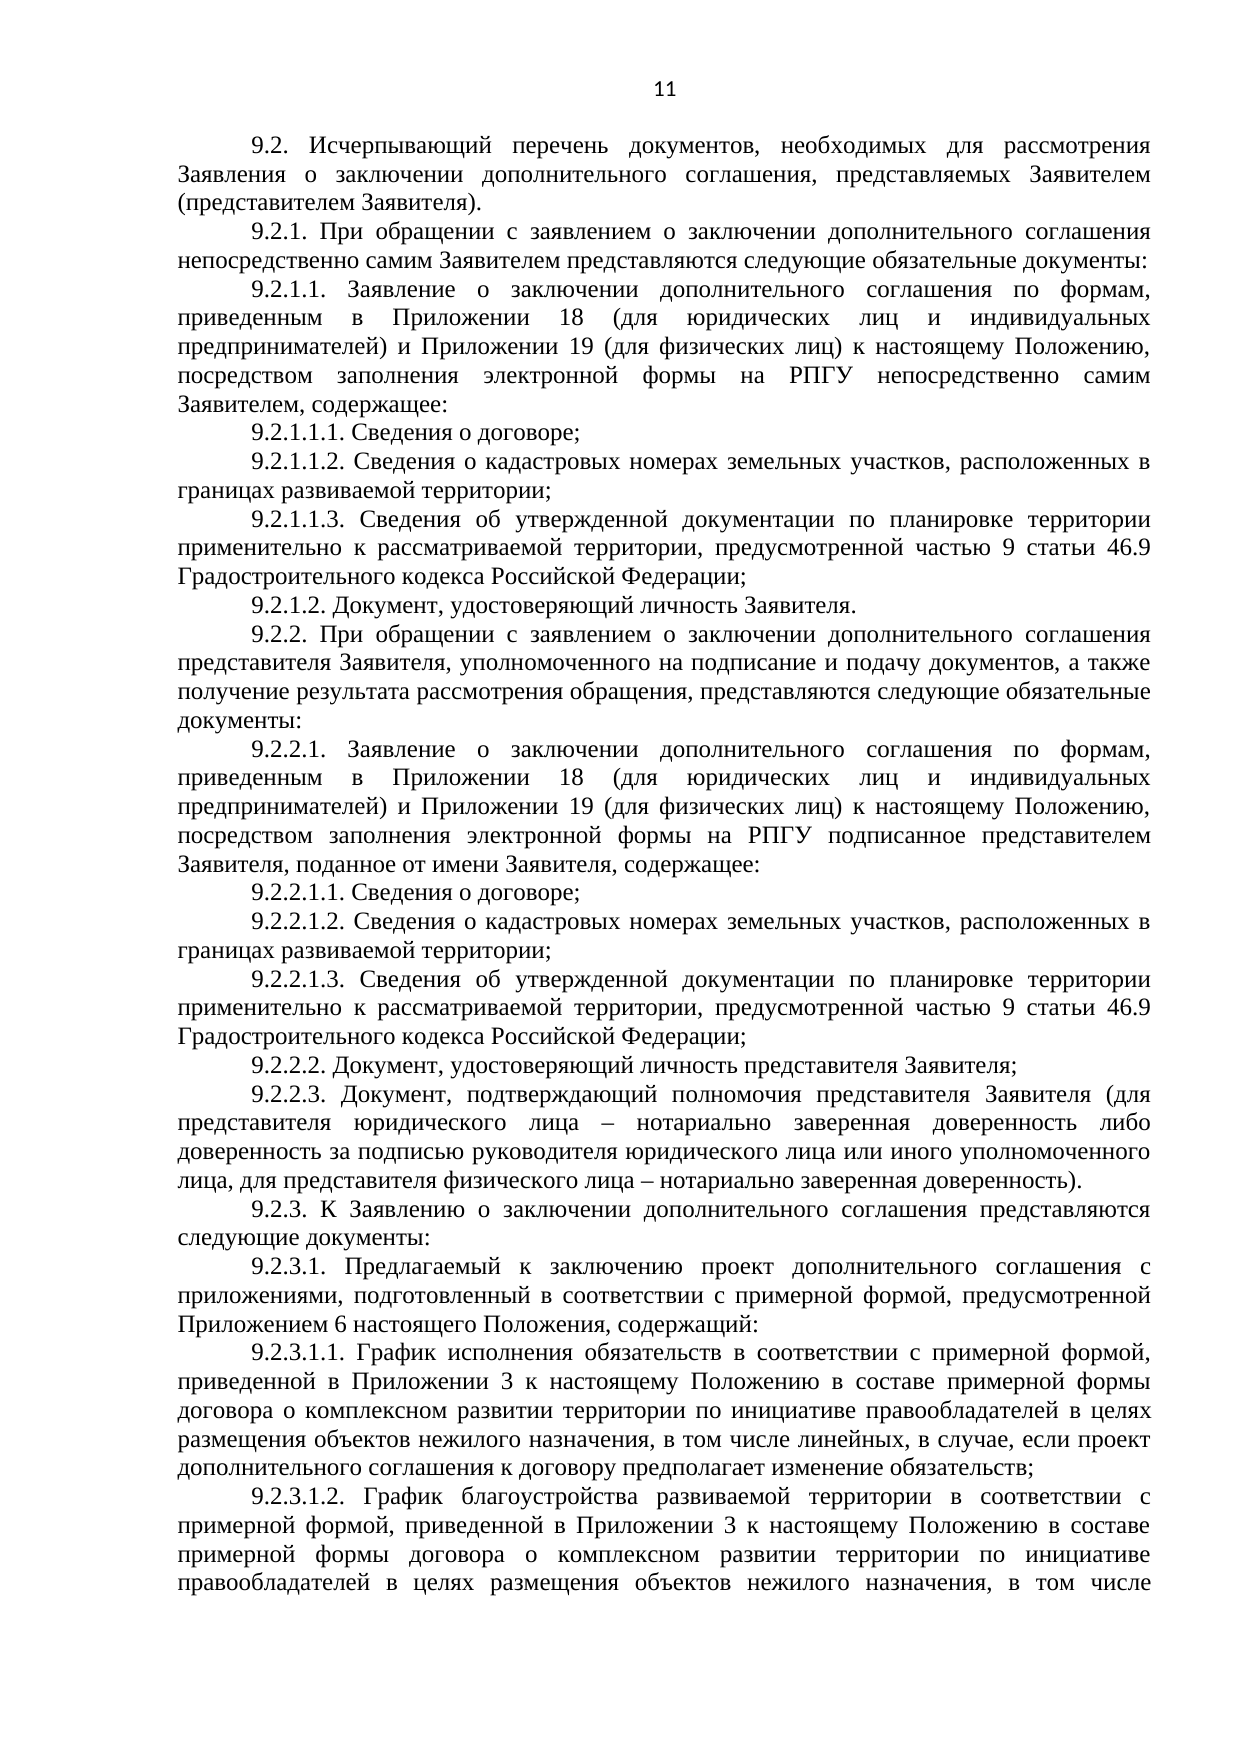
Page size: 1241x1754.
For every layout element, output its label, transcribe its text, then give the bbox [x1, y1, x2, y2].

text 9.2.1.1.1. Сведения о договоре; [177, 417, 1152, 446]
text 9.2.2.3. Документ, подтверждающий полномочия представителя Заявителя (для представителя юридического лица – нотариально заверенная доверенность либо доверенность за подписью руководителя юридического лица или иного уполномоченного лица, для представителя физического лица – нотариально заверенная доверенность). [177, 1079, 1152, 1194]
text 9.2.3.1. Предлагаемый к заключению проект дополнительного соглашения с приложениями, подготовленный в соответствии с примерной формой, предусмотренной Приложением 6 настоящего Положения, содержащий: [177, 1251, 1152, 1337]
text 9.2. Исчерпывающий перечень документов, необходимых для рассмотрения Заявления о заключении дополнительного соглашения, представляемых Заявителем (представителем Заявителя). [177, 130, 1152, 216]
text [177, 1481, 1152, 1596]
text 9.2.1.1.2. Сведения о кадастровых номерах земельных участков, расположенных в границах развиваемой территории; [177, 446, 1152, 504]
text 9.2.1.2. Документ, удостоверяющий личность Заявителя. [177, 590, 1152, 619]
text 9.2.2. При обращении с заявлением о заключении дополнительного соглашения представителя Заявителя, уполномоченного на подписание и подачу документов, а также получение результата рассмотрения обращения, представляются следующие обязательные документы: [177, 619, 1152, 734]
text 9.2.2.1.1. Сведения о договоре; [177, 877, 1152, 906]
text 9.2.1.1. Заявление о заключении дополнительного соглашения по формам, приведенным в Приложении 18 (для юридических лиц и индивидуальных предпринимателей) и Приложении 19 (для физических лиц) к настоящему Положению, посредством заполнения электронной формы на РПГУ непосредственно самим Заявителем, содержащее: [177, 274, 1152, 417]
text 9.2.1.1.3. Сведения об утвержденной документации по планировке территории применительно к рассматриваемой территории, предусмотренной частью 9 статьи 46.9 Градостроительного кодекса Российской Федерации; [177, 504, 1152, 590]
text 9.2.2.2. Документ, удостоверяющий личность представителя Заявителя; [177, 1050, 1152, 1079]
text 9.2.2.1.2. Сведения о кадастровых номерах земельных участков, расположенных в границах развиваемой территории; [177, 906, 1152, 964]
text 9.2.2.1. Заявление о заключении дополнительного соглашения по формам, приведенным в Приложении 18 (для юридических лиц и индивидуальных предпринимателей) и Приложении 19 (для физических лиц) к настоящему Положению, посредством заполнения электронной формы на РПГУ подписанное представителем Заявителя, поданное от имени Заявителя, содержащее: [177, 734, 1152, 877]
text 9.2.2.1.3. Сведения об утвержденной документации по планировке территории применительно к рассматриваемой территории, предусмотренной частью 9 статьи 46.9 Градостроительного кодекса Российской Федерации; [177, 964, 1152, 1050]
text 9.2.3. К Заявлению о заключении дополнительного соглашения представляются следующие документы: [177, 1194, 1152, 1251]
text 9.2.3.1.1. График исполнения обязательств в соответствии с примерной формой, приведенной в Приложении 3 к настоящему Положению в составе примерной формы договора о комплексном развитии территории по инициативе правообладателей в целях размещения объектов нежилого назначения, в том числе линейных, в случае, если проект дополнительного соглашения к договору предполагает изменение обязательств; [177, 1337, 1152, 1481]
text 9.2.1. При обращении с заявлением о заключении дополнительного соглашения непосредственно самим Заявителем представляются следующие обязательные документы: [177, 216, 1152, 274]
